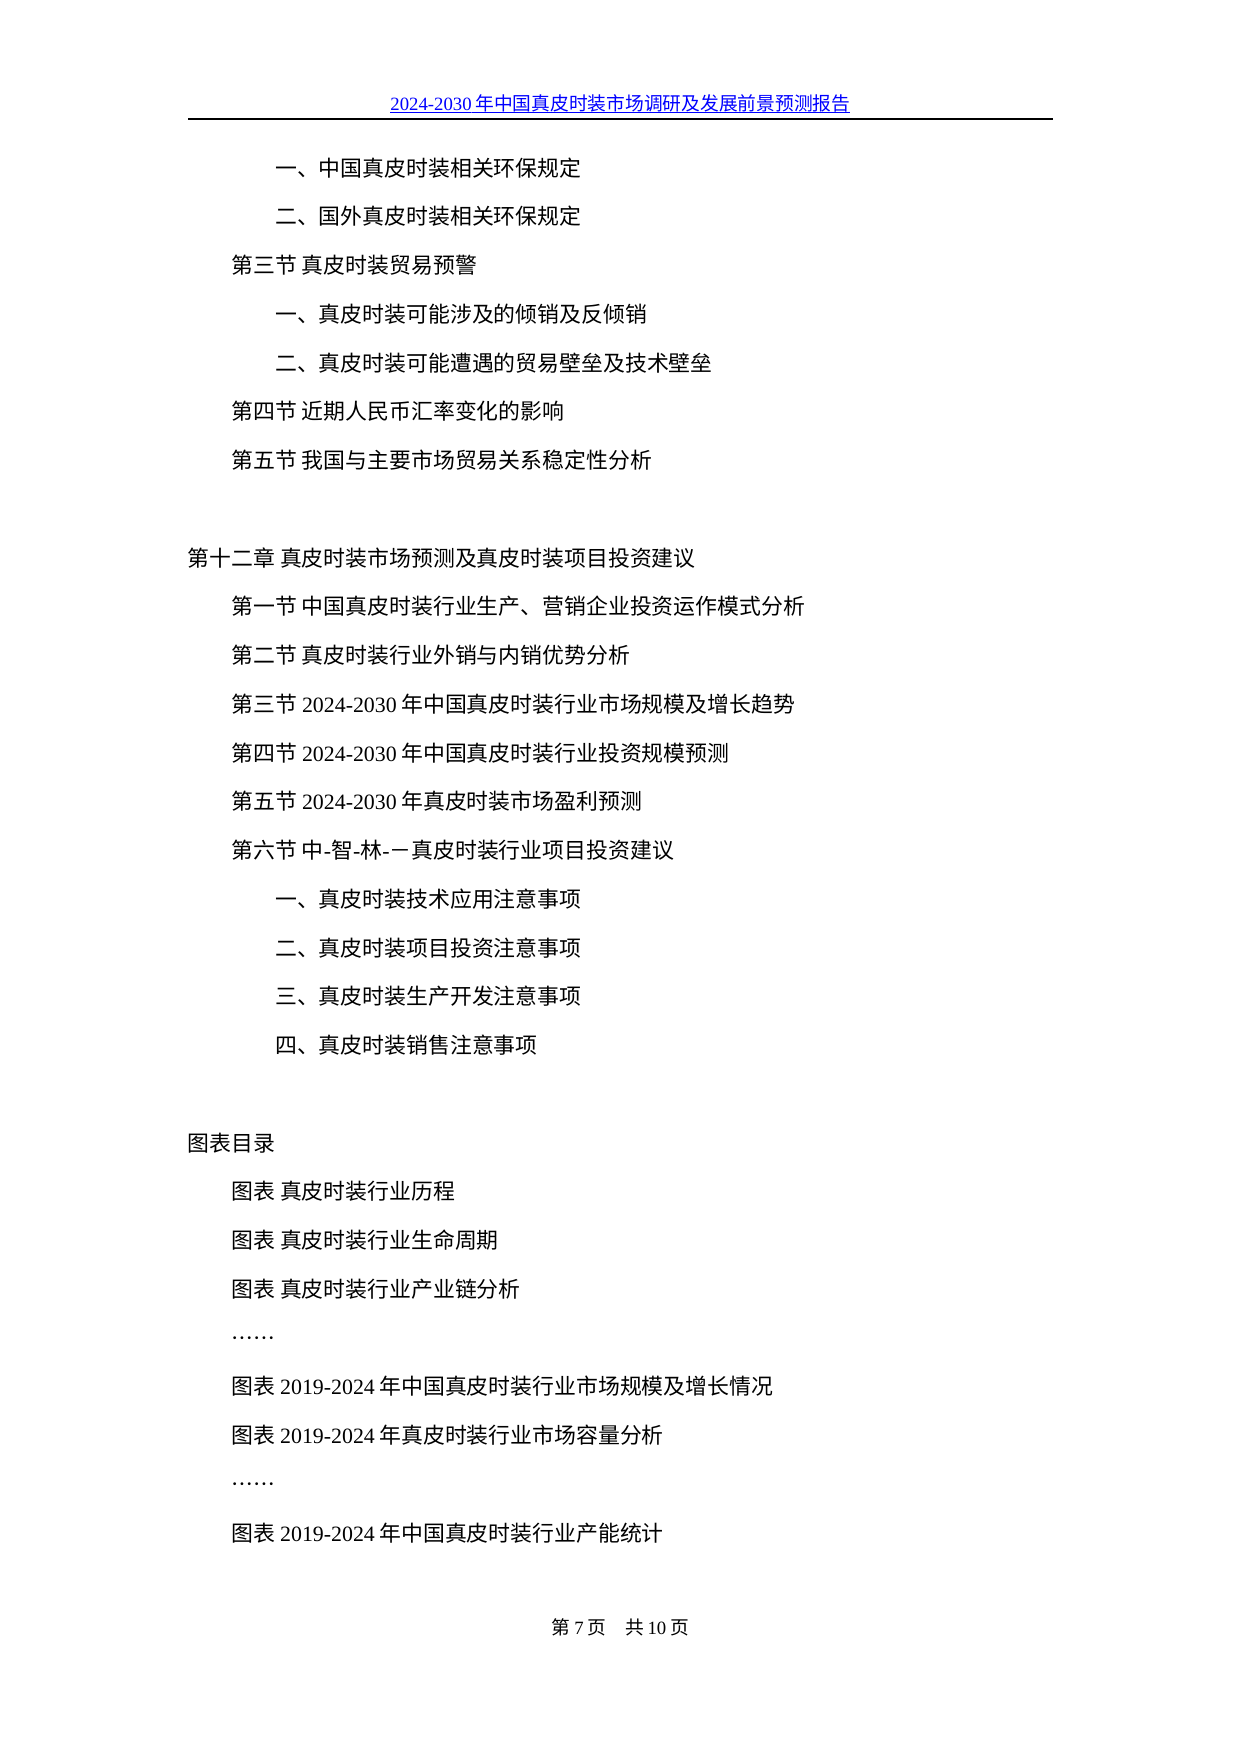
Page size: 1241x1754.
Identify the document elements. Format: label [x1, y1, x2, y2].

text [187, 150, 1053, 1548]
